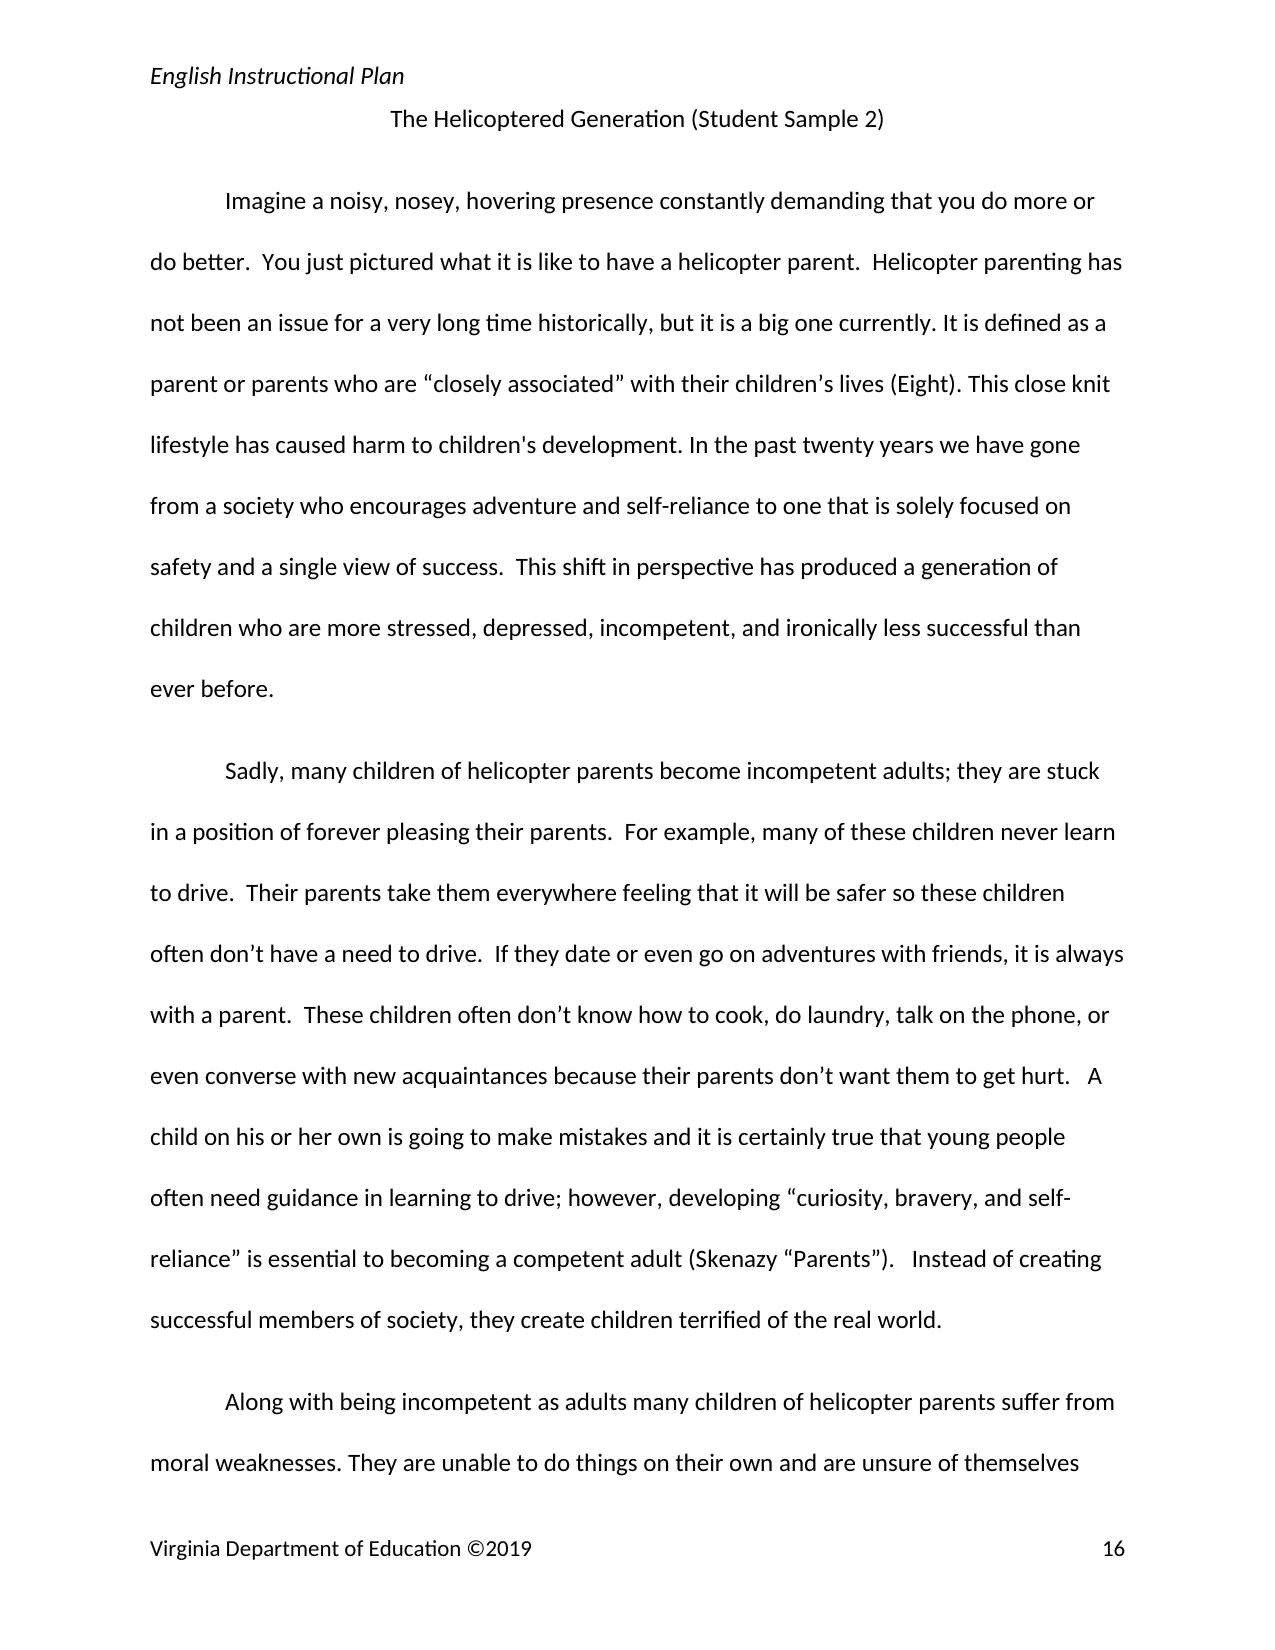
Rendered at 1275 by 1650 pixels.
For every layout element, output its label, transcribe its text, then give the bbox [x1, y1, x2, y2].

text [150, 1386, 1125, 1478]
text The Helicoptered Generation (Student Sample 2) [150, 103, 1125, 133]
text Imagine a noisy, nosey, hovering presence constantly demanding that you do more or do better. You just pictured what it is like to have a helicopter parent. Helicopter parenting has not been an issue for a very long time historically, but it is a big one currently. It is defined as a parent or parents who are “closely associated” with their children’s lives (Eight). This close knit lifestyle has caused harm to children's development. In the past twenty years we have gone from a society who encourages adventure and self-reliance to one that is solely focused on safety and a single view of success. This shift in perspective has produced a generation of children who are more stressed, depressed, incompetent, and ironically less successful than ever before. [150, 185, 1125, 704]
text Sadly, many children of helicopter parents become incompetent adults; they are stuck in a position of forever pleasing their parents. For example, many of these children never learn to drive. Their parents take them everywhere feeling that it will be safer so these children often don’t have a need to drive. If they date or even go on adventures with friends, it is always with a parent. These children often don’t know how to cook, do laundry, talk on the phone, or even converse with new acquaintances because their parents don’t want them to get hurt. A child on his or her own is going to make mistakes and it is certainly true that young people often need guidance in learning to drive; however, developing “curiosity, bravery, and self-reliance” is essential to becoming a competent adult (Skenazy “Parents”). Instead of creating successful members of society, they create children terrified of the real world. [150, 755, 1125, 1335]
